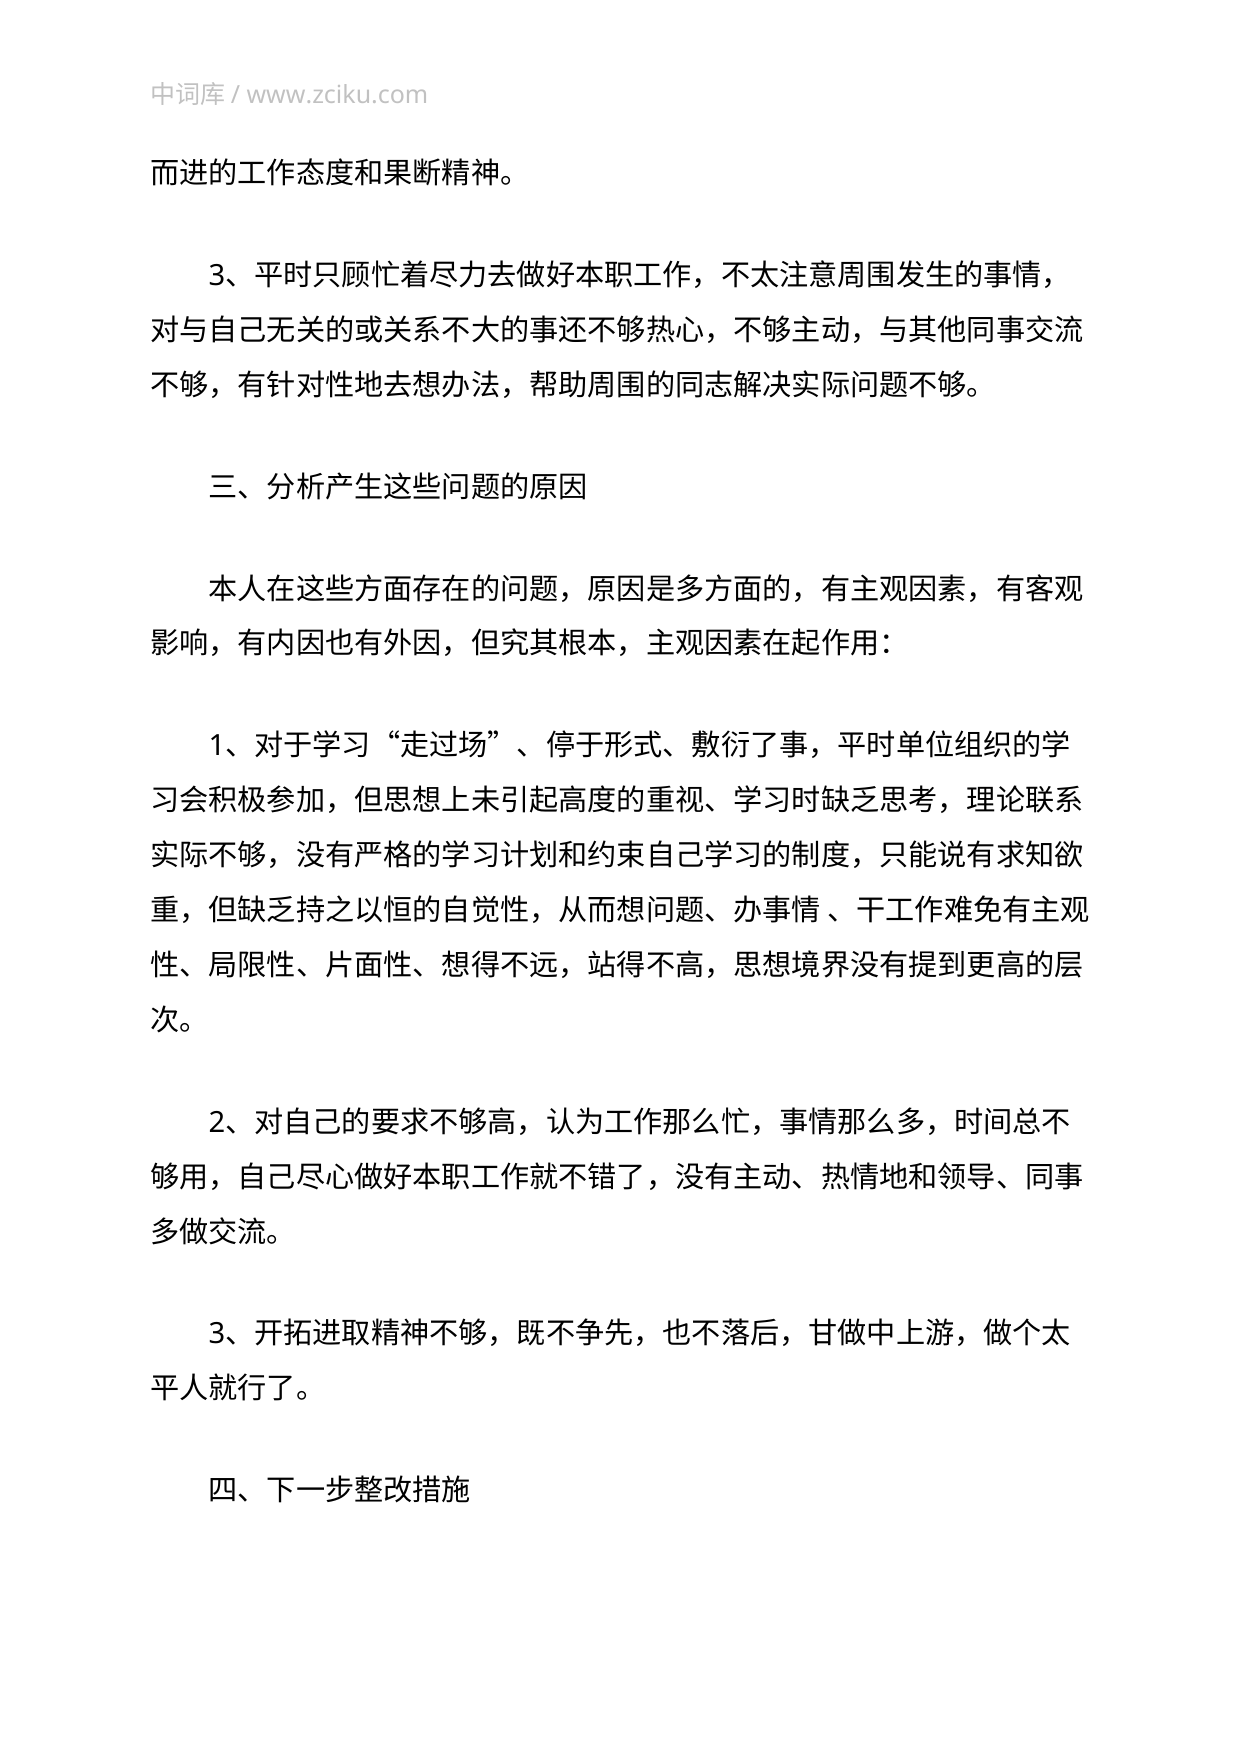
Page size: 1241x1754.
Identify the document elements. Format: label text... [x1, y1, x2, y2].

text 3、开拓进取精神不够，既不争先，也不落后，甘做中上游，做个太平人就行了。 [150, 1310, 1090, 1407]
text 四、下一步整改措施 [150, 1467, 1090, 1509]
text 三、分析产生这些问题的原因 [150, 463, 1090, 506]
text 2、对自己的要求不够高，认为工作那么忙，事情那么多，时间总不够用，自己尽心做好本职工作就不错了，没有主动、热情地和领导、同事多做交流。 [150, 1098, 1090, 1250]
text 1、对于学习“走过场”、停于形式、敷衍了事，平时单位组织的学习会积极参加，但思想上未引起高度的重视、学习时缺乏思考，理论联系实际不够，没有严格的学习计划和约束自己学习的制度，只能说有求知欲重，但缺乏持之以恒的自觉性，从而想问题、办事情 、干工作难免有主观性、局限性、片面性、想得不远，站得不高，思想境界没有提到更高的层次。 [150, 722, 1090, 1039]
text 本人在这些方面存在的问题，原因是多方面的，有主观因素，有客观影响，有内因也有外因，但究其根本，主观因素在起作用： [150, 565, 1090, 662]
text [150, 150, 1090, 192]
text 3、平时只顾忙着尽力去做好本职工作，不太注意周围发生的事情，对与自己无关的或关系不大的事还不够热心，不够主动，与其他同事交流不够，有针对性地去想办法，帮助周围的同志解决实际问题不够。 [150, 252, 1090, 404]
